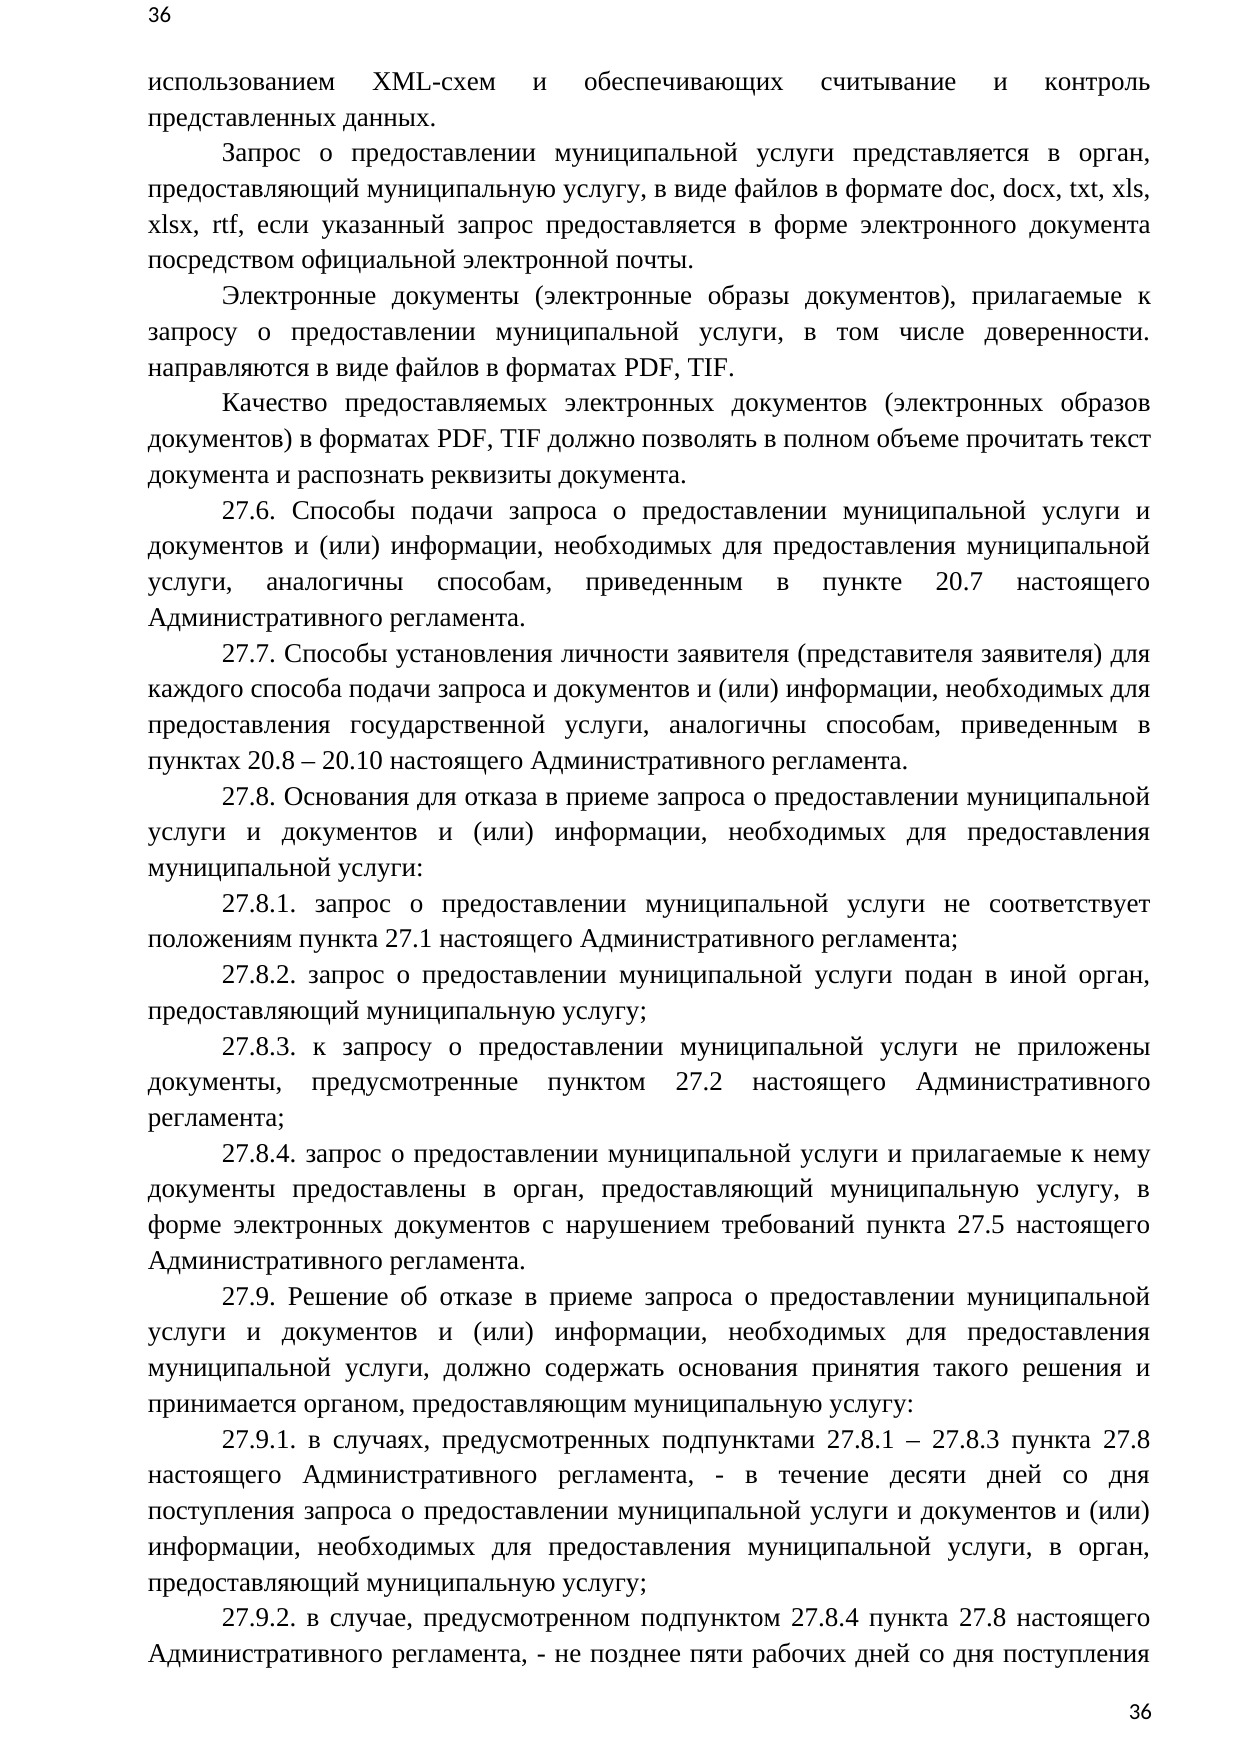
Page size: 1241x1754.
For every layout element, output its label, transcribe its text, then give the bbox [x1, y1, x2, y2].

text 27.8.1. запрос о предоставлении муниципальной услуги не соответствует положениям пункта 27.1 настоящего Административного регламента; [148, 887, 1152, 954]
text 27.9.1. в случаях, предусмотренных подпунктами 27.8.1 – 27.8.3 пункта 27.8 настоящего Административного регламента, - в течение десяти дней со дня поступления запроса о предоставлении муниципальной услуги и документов и (или) информации, необходимых для предоставления муниципальной услуги, в орган, предоставляющий муниципальную услугу; [148, 1423, 1152, 1597]
text 27.9. Решение об отказе в приеме запроса о предоставлении муниципальной услуги и документов и (или) информации, необходимых для предоставления муниципальной услуги, должно содержать основания принятия такого решения и принимается органом, предоставляющим муниципальную услугу: [148, 1280, 1152, 1418]
text 27.6. Способы подачи запроса о предоставлении муниципальной услуги и документов и (или) информации, необходимых для предоставления муниципальной услуги, аналогичны способам, приведенным в пункте 20.7 настоящего Административного регламента. [148, 494, 1152, 632]
text 27.8.3. к запросу о предоставлении муниципальной услуги не приложены документы, предусмотренные пунктом 27.2 настоящего Административного регламента; [148, 1030, 1152, 1132]
text Качество предоставляемых электронных документов (электронных образов документов) в форматах PDF, TIF должно позволять в полном объеме прочитать текст документа и распознать реквизиты документа. [148, 387, 1152, 489]
text 27.7. Способы установления личности заявителя (представителя заявителя) для каждого способа подачи запроса и документов и (или) информации, необходимых для предоставления государственной услуги, аналогичны способам, приведенным в пунктах 20.8 – 20.10 настоящего Административного регламента. [148, 637, 1152, 775]
text 27.8.4. запрос о предоставлении муниципальной услуги и прилагаемые к нему документы предоставлены в орган, предоставляющий муниципальную услугу, в форме электронных документов с нарушением требований пункта 27.5 настоящего Административного регламента. [148, 1137, 1152, 1275]
text Запрос о предоставлении муниципальной услуги представляется в орган, предоставляющий муниципальную услугу, в виде файлов в формате doc, docx, txt, xls, xlsx, rtf, если указанный запрос предоставляется в форме электронного документа посредством официальной электронной почты. [148, 136, 1152, 275]
text 27.8. Основания для отказа в приеме запроса о предоставлении муниципальной услуги и документов и (или) информации, необходимых для предоставления муниципальной услуги: [148, 779, 1152, 882]
text Электронные документы (электронные образы документов), прилагаемые к запросу о предоставлении муниципальной услуги, в том числе доверенности. направляются в виде файлов в форматах PDF, TIF. [148, 279, 1152, 382]
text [148, 1601, 1152, 1668]
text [148, 65, 1152, 132]
text 27.8.2. запрос о предоставлении муниципальной услуги подан в иной орган, предоставляющий муниципальную услугу; [148, 958, 1152, 1025]
